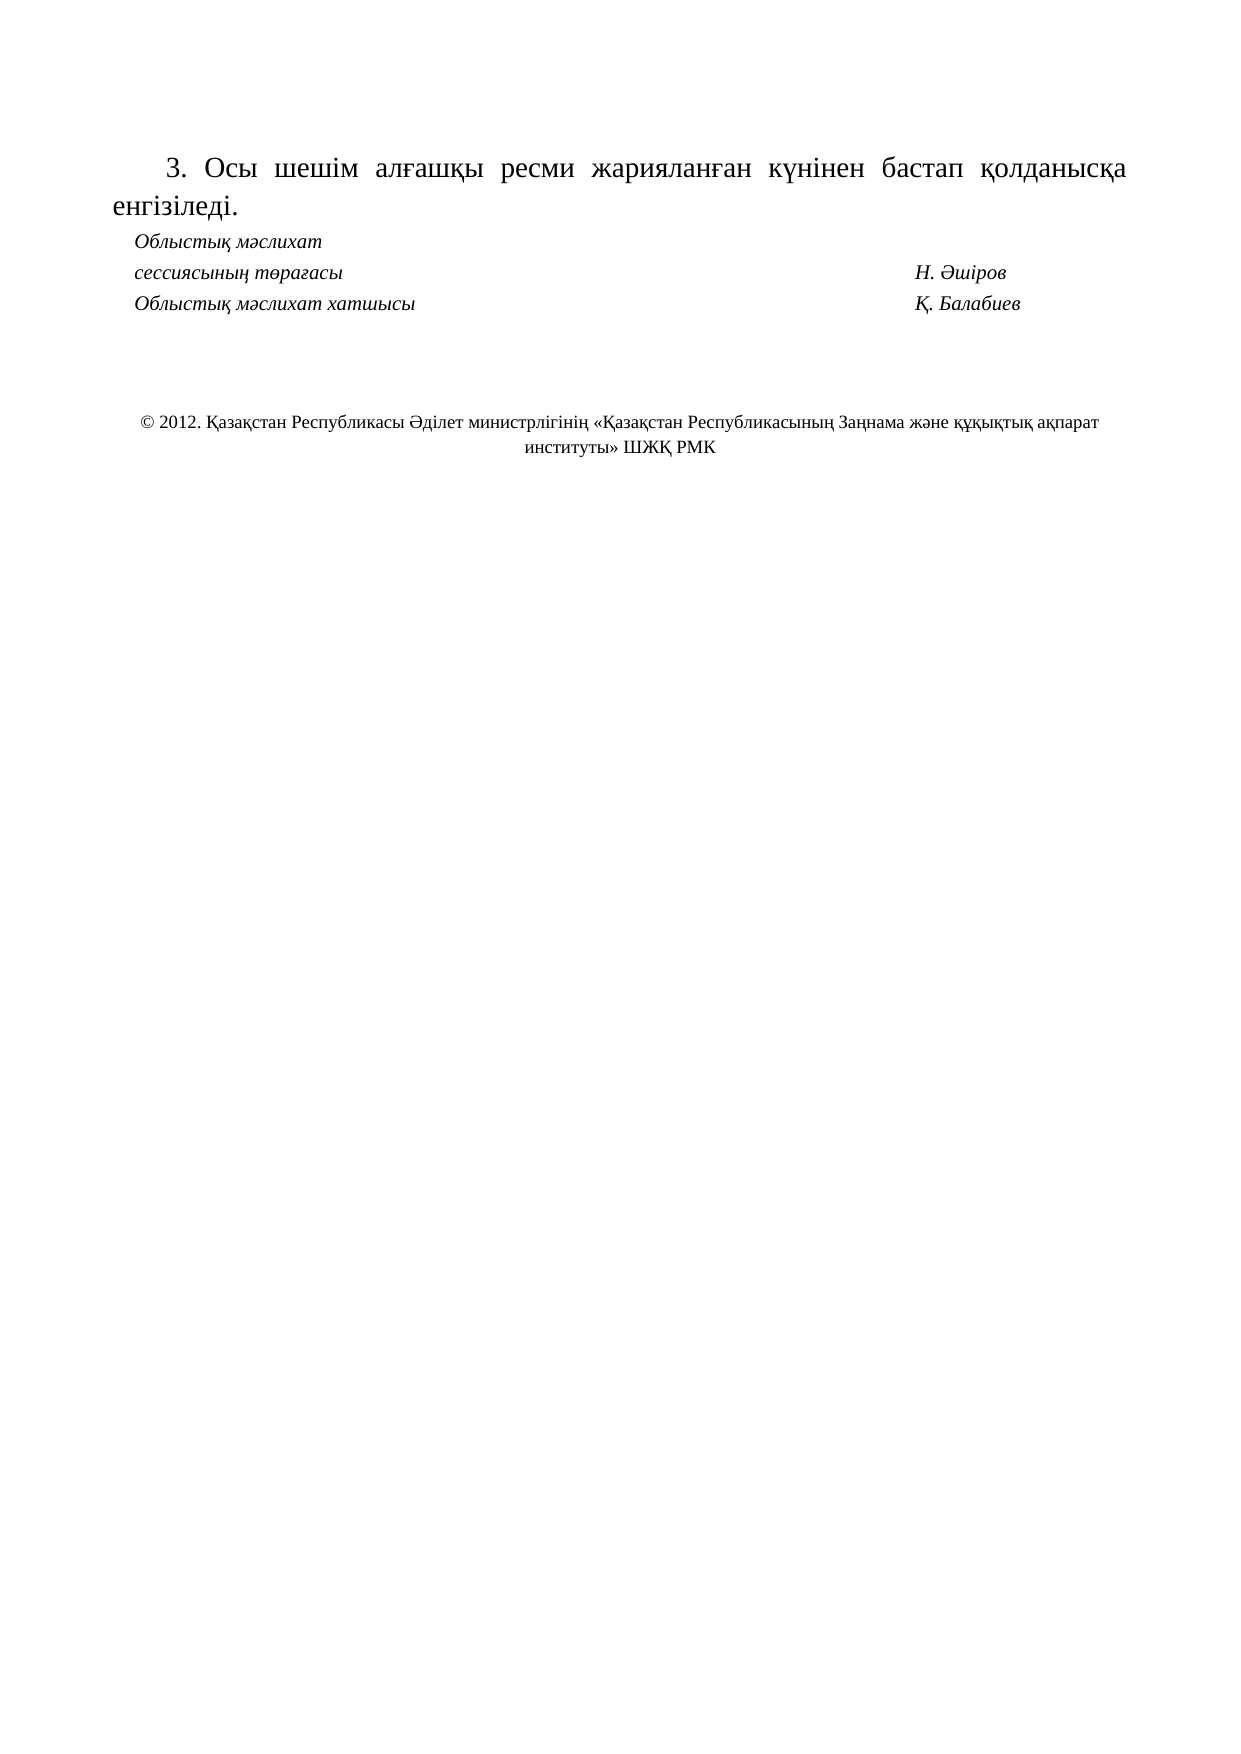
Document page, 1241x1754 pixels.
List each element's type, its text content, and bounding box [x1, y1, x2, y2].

table_cell сессиясының төрағасы [101, 258, 913, 289]
table_header Облыстық мәслихат [101, 227, 1240, 258]
table_cell Облыстық мәслихат хатшысы [101, 289, 913, 320]
table_cell Н. Әшіров [913, 258, 1240, 289]
text © 2012. Қазақстан Республикасы Әділет министрлігінің «Қазақстан Республикасының Заңнама және құқықтық ақпарат институты» ШЖҚ РМК [112, 411, 1128, 457]
table_cell Қ. Балабиев [913, 289, 1240, 320]
text 3. Осы шешім алғашқы ресми жарияланған күнінен бастап қолданысқа енгізіледі. [112, 150, 1128, 222]
